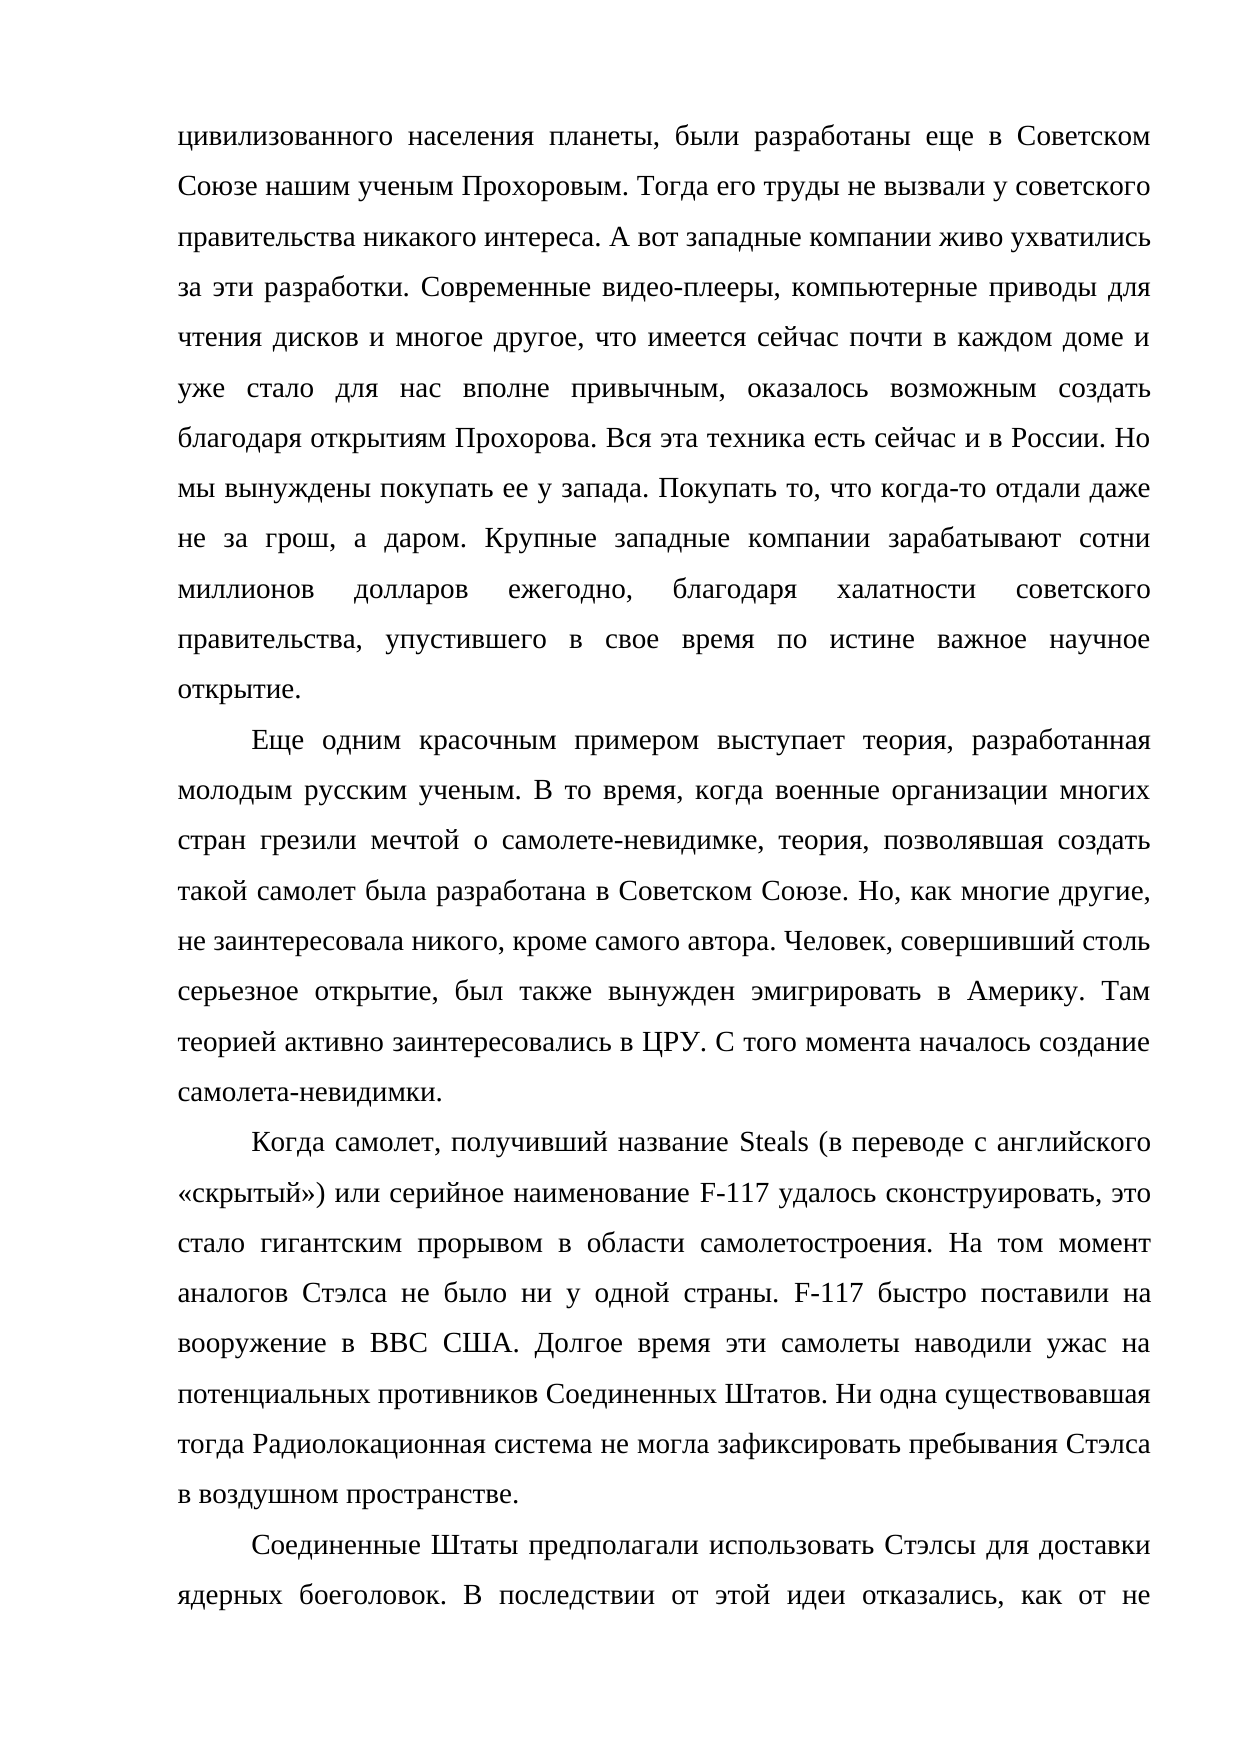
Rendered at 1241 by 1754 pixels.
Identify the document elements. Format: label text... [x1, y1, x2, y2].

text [177, 118, 1152, 705]
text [177, 1527, 1152, 1611]
text Еще одним красочным примером выступает теория, разработанная молодым русским ученым. В то время, когда военные организации многих стран грезили мечтой о самолете-невидимке, теория, позволявшая создать такой самолет была разработана в Советском Союзе. Но, как многие другие, не заинтересовала никого, кроме самого автора. Человек, совершивший столь серьезное открытие, был также вынужден эмигрировать в Америку. Там теорией активно заинтересовались в ЦРУ. С того момента началось создание самолета-невидимки. [177, 722, 1152, 1108]
text Когда самолет, получивший название Steals (в переводе с английского «скрытый») или серийное наименование F-117 удалось сконструировать, это стало гигантским прорывом в области самолетостроения. На том момент аналогов Стэлса не было ни у одной страны. F-117 быстро поставили на вооружение в ВВС США. Долгое время эти самолеты наводили ужас на потенциальных противников Соединенных Штатов. Ни одна существовавшая тогда Радиолокационная система не могла зафиксировать пребывания Стэлса в воздушном пространстве. [177, 1124, 1152, 1510]
